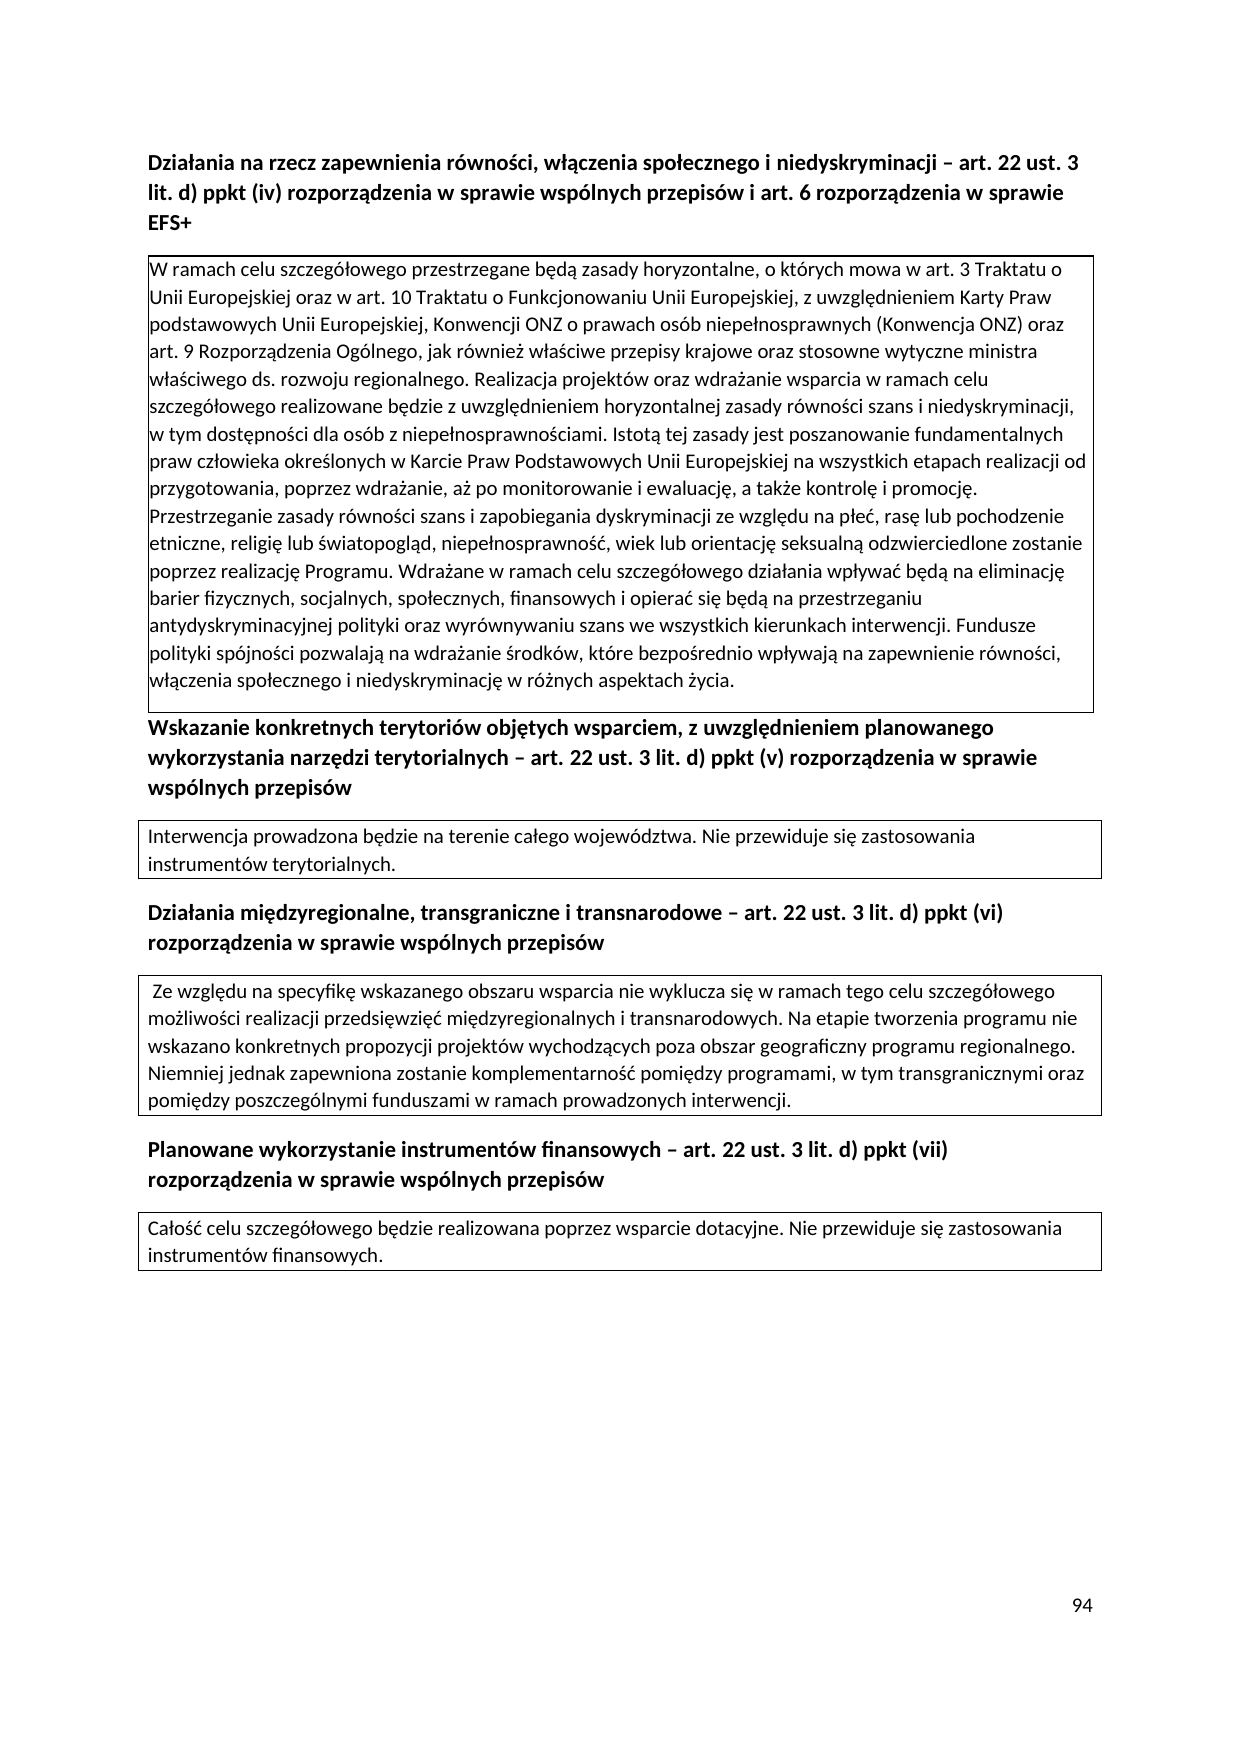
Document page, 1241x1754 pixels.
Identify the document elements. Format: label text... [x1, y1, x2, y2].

text Działania na rzecz zapewnienia równości, włączenia społecznego i niedyskryminacji – art. 22 ust. 3 lit. d) ppkt (iv) rozporządzenia w sprawie wspólnych przepisów i art. 6 rozporządzenia w sprawie EFS+ [148, 148, 1093, 236]
text Wskazanie konkretnych terytoriów objętych wsparciem, z uwzględnieniem planowanego wykorzystania narzędzi terytorialnych – art. 22 ust. 3 lit. d) ppkt (v) rozporządzenia w sprawie wspólnych przepisów [148, 713, 1093, 801]
text Planowane wykorzystanie instrumentów finansowych – art. 22 ust. 3 lit. d) ppkt (vii) rozporządzenia w sprawie wspólnych przepisów [148, 1135, 1093, 1193]
text Ze względu na specyfikę wskazanego obszaru wsparcia nie wyklucza się w ramach tego celu szczegółowego możliwości realizacji przedsięwzięć międzyregionalnych i transnarodowych. Na etapie tworzenia programu nie wskazano konkretnych propozycji projektów wychodzących poza obszar geograficzny programu regionalnego. Niemniej jednak zapewniona zostanie komplementarność pomiędzy programami, w tym transgranicznymi oraz pomiędzy poszczególnymi funduszami w ramach prowadzonych interwencji. [139, 976, 1101, 1115]
text Całość celu szczegółowego będzie realizowana poprzez wsparcie dotacyjne. Nie przewiduje się zastosowania instrumentów finansowych. [139, 1213, 1101, 1270]
text Interwencja prowadzona będzie na terenie całego województwa. Nie przewiduje się zastosowania instrumentów terytorialnych. [139, 821, 1101, 878]
table_header W ramach celu szczegółowego przestrzegane będą zasady horyzontalne, o których mowa w art. 3 Traktatu o Unii Europejskiej oraz w art. 10 Traktatu o Funkcjonowaniu Unii Europejskiej, z uwzględnieniem Karty Praw podstawowych Unii Europejskiej, Konwencji ONZ o prawach osób niepełnosprawnych (Konwencja ONZ) oraz art. 9 Rozporządzenia Ogólnego, jak również właściwe przepisy krajowe oraz stosowne wytyczne ministra właściwego ds. rozwoju regionalnego. Realizacja projektów oraz wdrażanie wsparcia w ramach celu szczegółowego realizowane będzie z uwzględnieniem horyzontalnej zasady równości szans i niedyskryminacji, w tym dostępności dla osób z niepełnosprawnościami. Istotą tej zasady jest poszanowanie fundamentalnych praw człowieka określonych w Karcie Praw Podstawowych Unii Europejskiej na wszystkich etapach realizacji od przygotowania, poprzez wdrażanie, aż po monitorowanie i ewaluację, a także kontrolę i promocję. Przestrzeganie zasady równości szans i zapobiegania dyskryminacji ze względu na płeć, rasę lub pochodzenie etniczne, religię lub światopogląd, niepełnosprawność, wiek lub orientację seksualną odzwierciedlone zostanie poprzez realizację Programu. Wdrażane w ramach celu szczegółowego działania wpływać będą na eliminację barier fizycznych, socjalnych, społecznych, finansowych i opierać się będą na przestrzeganiu antydyskryminacyjnej polityki oraz wyrównywaniu szans we wszystkich kierunkach interwencji. Fundusze polityki spójności pozwalają na wdrażanie środków, które bezpośrednio wpływają na zapewnienie równości, włączenia społecznego i niedyskryminację w różnych aspektach życia. [149, 257, 1093, 711]
text Działania międzyregionalne, transgraniczne i transnarodowe – art. 22 ust. 3 lit. d) ppkt (vi) rozporządzenia w sprawie wspólnych przepisów [148, 898, 1093, 956]
